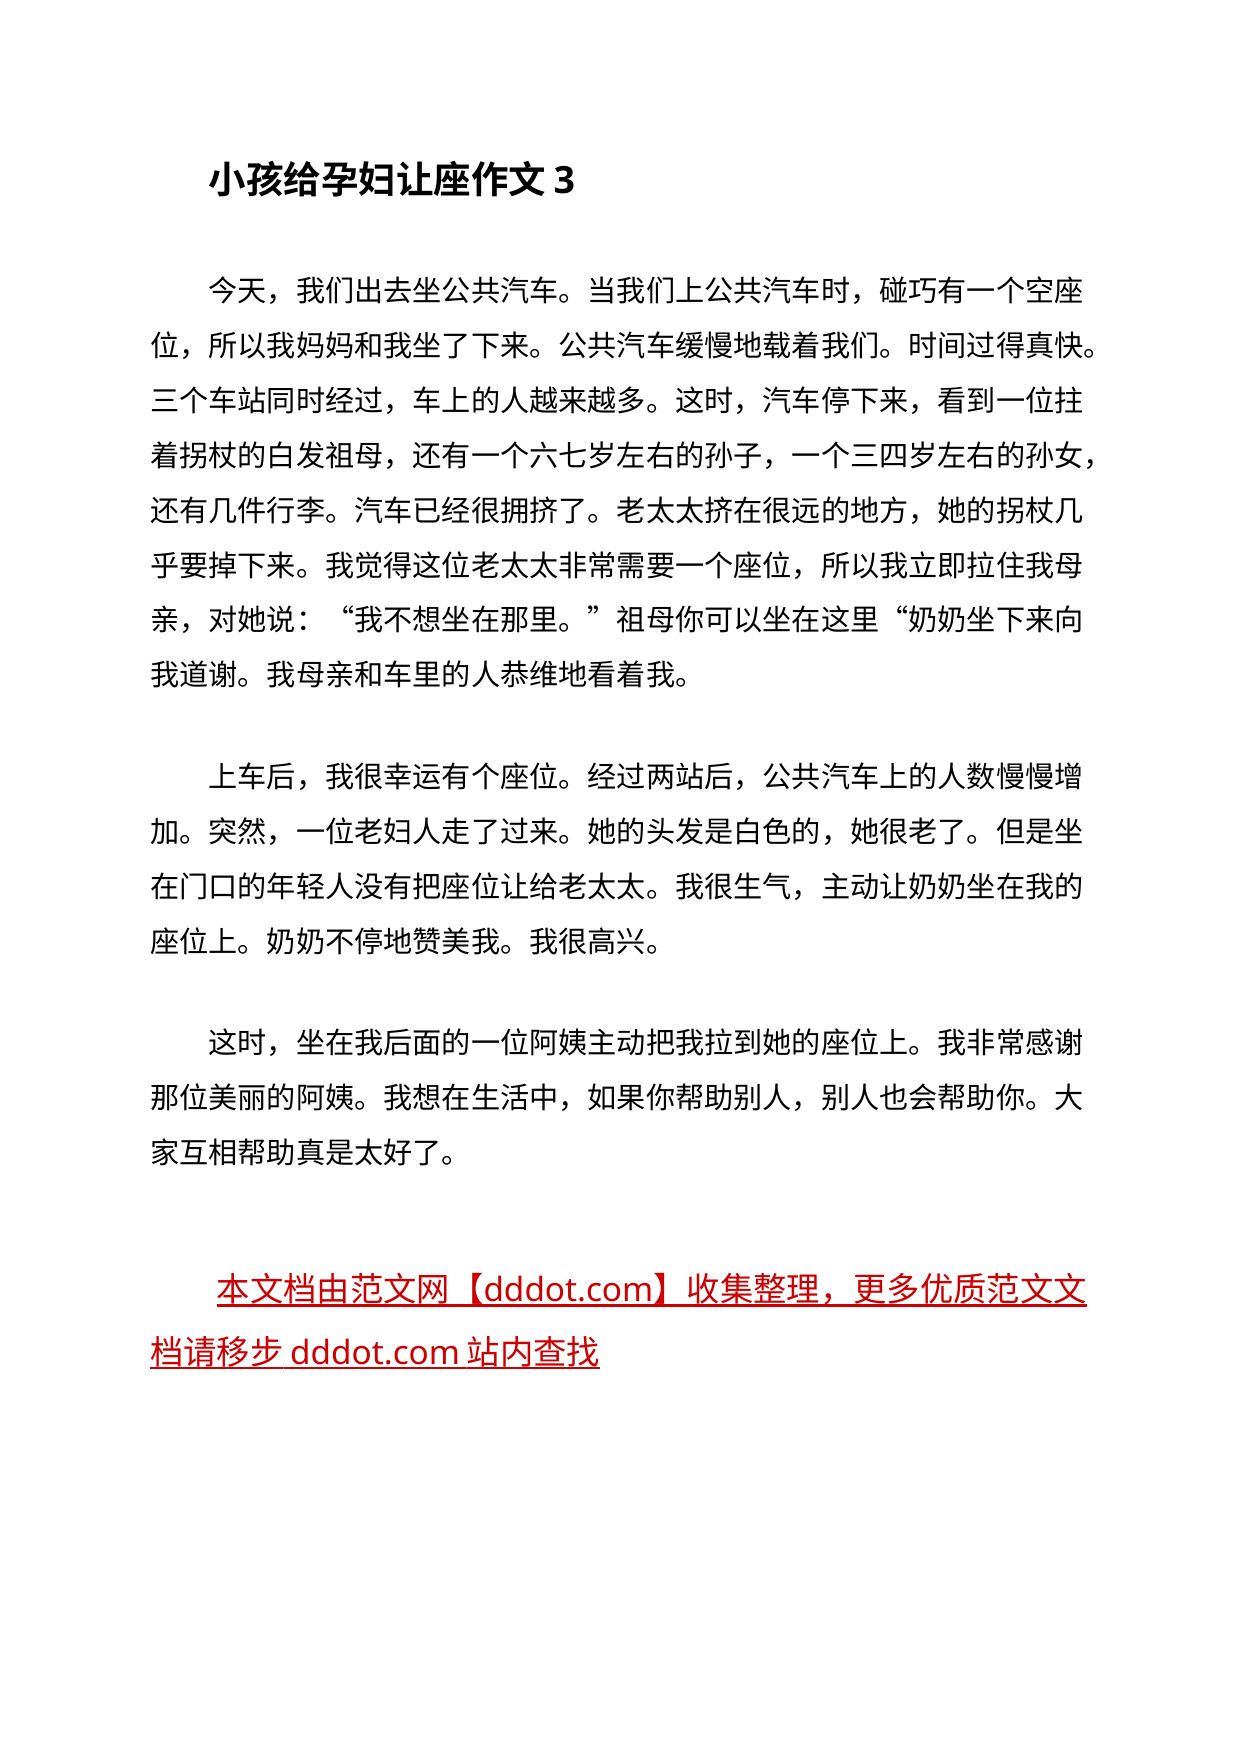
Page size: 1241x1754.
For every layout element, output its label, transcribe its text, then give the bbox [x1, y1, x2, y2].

text 小孩给孕妇让座作文3 [150, 150, 1090, 204]
text 本文档由范文网【dddot.com】收集整理，更多优质范文文档请移步dddot.com站内查找 [150, 1263, 1090, 1374]
text 今天，我们出去坐公共汽车。当我们上公共汽车时，碰巧有一个空座位，所以我妈妈和我坐了下来。公共汽车缓慢地载着我们。时间过得真快。三个车站同时经过，车上的人越来越多。这时，汽车停下来，看到一位拄着拐杖的白发祖母，还有一个六七岁左右的孙子，一个三四岁左右的孙女，还有几件行李。汽车已经很拥挤了。老太太挤在很远的地方，她的拐杖几乎要掉下来。我觉得这位老太太非常需要一个座位，所以我立即拉住我母亲，对她说：“我不想坐在那里。”祖母你可以坐在这里“奶奶坐下来向我道谢。我母亲和车里的人恭维地看着我。 [150, 268, 1090, 694]
text 上车后，我很幸运有个座位。经过两站后，公共汽车上的人数慢慢增加。突然，一位老妇人走了过来。她的头发是白色的，她很老了。但是坐在门口的年轻人没有把座位让给老太太。我很生气，主动让奶奶坐在我的座位上。奶奶不停地赞美我。我很高兴。 [150, 754, 1090, 961]
text 这时，坐在我后面的一位阿姨主动把我拉到她的座位上。我非常感谢那位美丽的阿姨。我想在生活中，如果你帮助别人，别人也会帮助你。大家互相帮助真是太好了。 [150, 1020, 1090, 1172]
